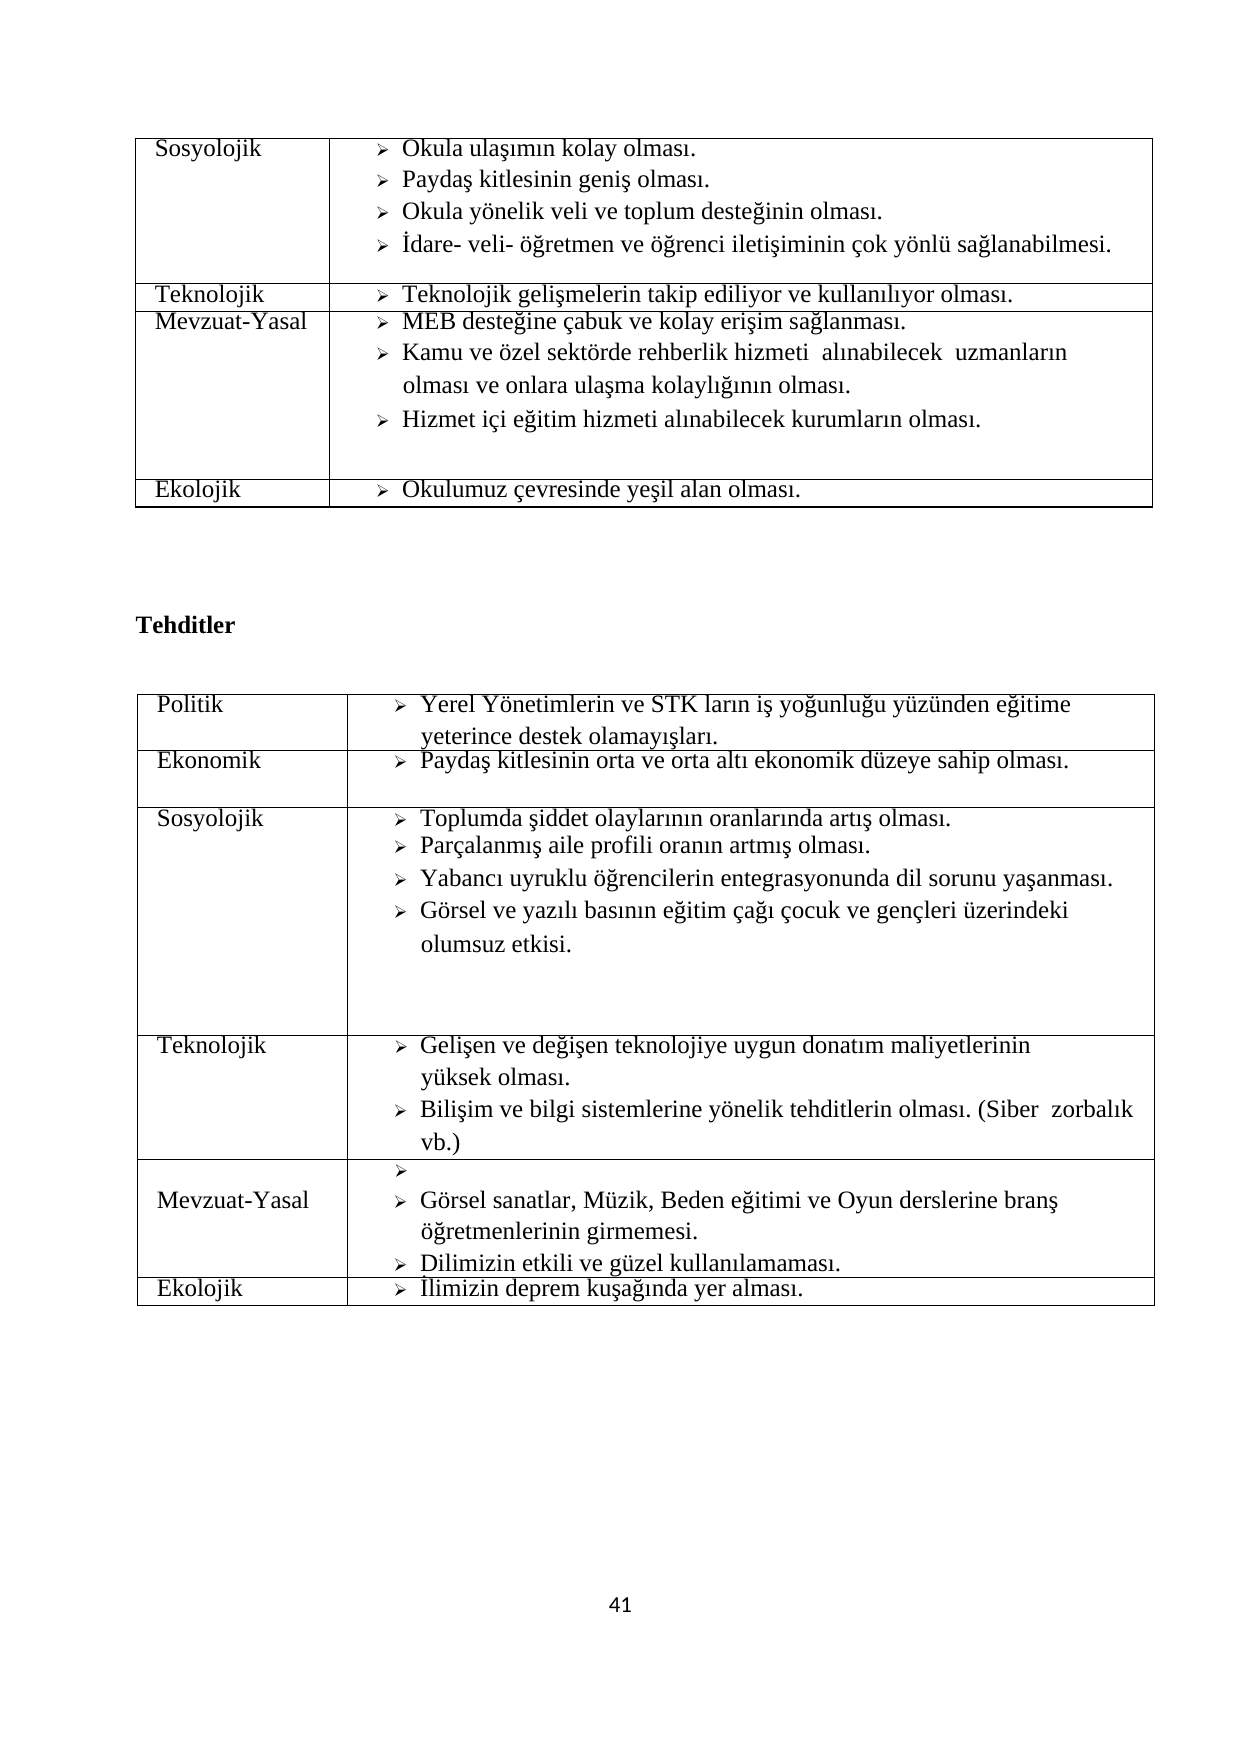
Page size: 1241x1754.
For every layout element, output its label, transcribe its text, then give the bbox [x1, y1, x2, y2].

table_cell [348, 1160, 1154, 1190]
table_cell Gelişen ve değişen teknolojiye uygun donatım maliyetlerinin yüksek olması. Bilişim ve bilgi sistemlerine yönelik tehditlerin olması. (Siber zorbalık vb.) [348, 1036, 1154, 1159]
table_cell Ekolojik [136, 480, 329, 506]
table_cell Teknolojik [138, 1036, 347, 1159]
table_header Politik [138, 695, 347, 750]
table_cell Mevzuat-Yasal [136, 312, 329, 479]
table_cell Mevzuat-Yasal [138, 1190, 347, 1277]
table_cell Ekolojik [138, 1278, 347, 1305]
table_header Yerel Yönetimlerin ve STK ların iş yoğunluğu yüzünden eğitime yeterince destek olamayışları. [348, 695, 1154, 750]
table_cell [138, 1160, 347, 1190]
table_cell Teknolojik [136, 284, 329, 311]
table_cell Paydaş kitlesinin orta ve orta altı ekonomik düzeye sahip olması. [348, 751, 1154, 807]
table_cell İlimizin deprem kuşağında yer alması. [348, 1278, 1154, 1305]
table_cell Okula ulaşımın kolay olması. Paydaş kitlesinin geniş olması. Okula yönelik veli ve toplum desteğinin olması. İdare- veli- öğretmen ve öğrenci iletişiminin çok yönlü sağlanabilmesi. [330, 139, 1152, 283]
table_cell Toplumda şiddet olaylarının oranlarında artış olması. Parçalanmış aile profili oranın artmış olması. Yabancı uyruklu öğrencilerin entegrasyonunda dil sorunu yaşanması. Görsel ve yazılı basının eğitim çağı çocuk ve gençleri üzerindeki olumsuz etkisi. [348, 808, 1154, 1035]
table_cell MEB desteğine çabuk ve kolay erişim sağlanması. Kamu ve özel sektörde rehberlik hizmeti alınabilecek uzmanların olması ve onlara ulaşma kolaylığının olması. Hizmet içi eğitim hizmeti alınabilecek kurumların olması. [330, 312, 1152, 479]
table_cell Teknolojik gelişmelerin takip ediliyor ve kullanılıyor olması. [330, 284, 1152, 311]
table_cell Sosyolojik [138, 808, 347, 1035]
text Tehditler [135, 610, 1105, 639]
table_cell Sosyolojik [136, 139, 329, 283]
table_cell Okulumuz çevresinde yeşil alan olması. [330, 480, 1152, 506]
table_cell Görsel sanatlar, Müzik, Beden eğitimi ve Oyun derslerine branş öğretmenlerinin girmemesi. Dilimizin etkili ve güzel kullanılamaması. [348, 1190, 1154, 1277]
table_cell Ekonomik [138, 751, 347, 807]
